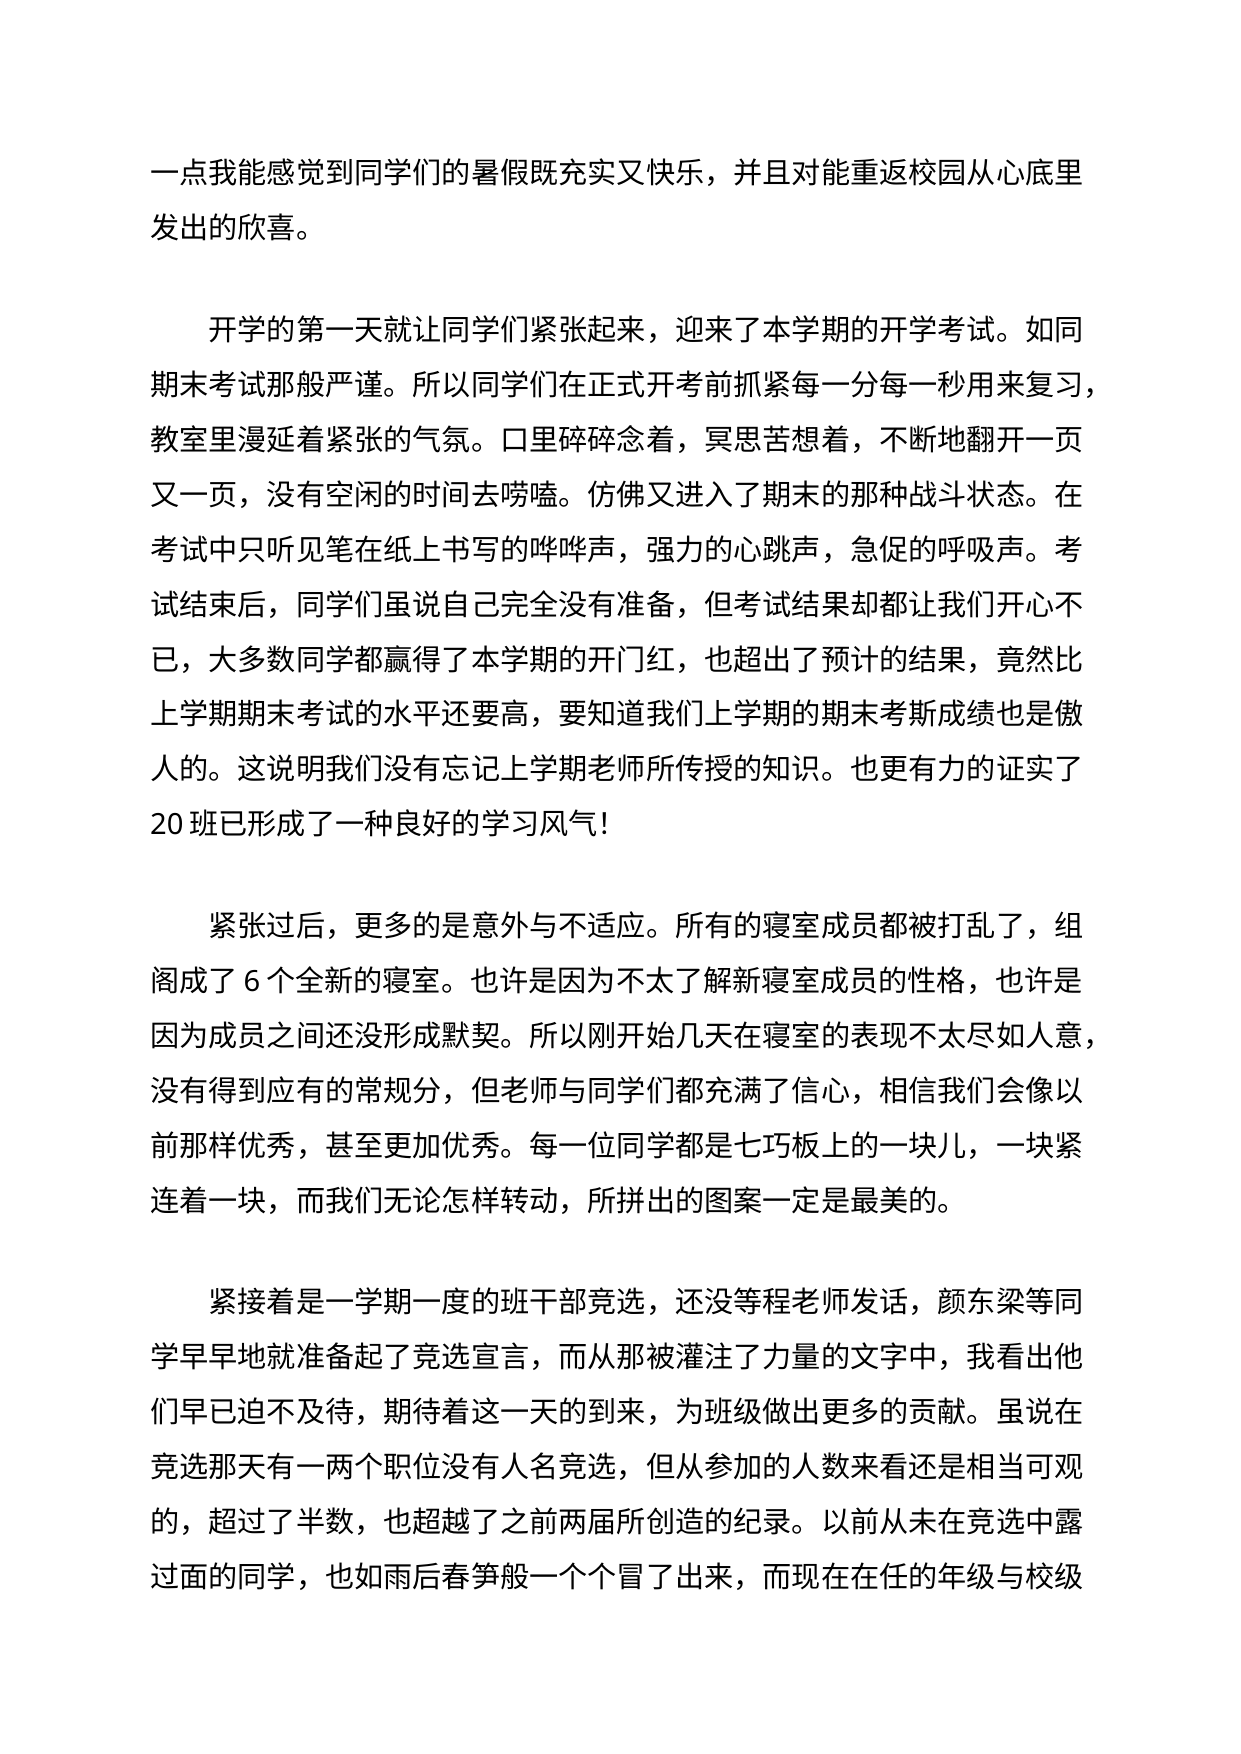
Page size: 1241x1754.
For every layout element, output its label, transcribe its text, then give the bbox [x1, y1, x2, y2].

text 紧张过后，更多的是意外与不适应。所有的寝室成员都被打乱了，组阁成了6个全新的寝室。也许是因为不太了解新寝室成员的性格，也许是因为成员之间还没形成默契。所以刚开始几天在寝室的表现不太尽如人意，没有得到应有的常规分，但老师与同学们都充满了信心，相信我们会像以前那样优秀，甚至更加优秀。每一位同学都是七巧板上的一块儿，一块紧连着一块，而我们无论怎样转动，所拼出的图案一定是最美的。 [150, 903, 1090, 1219]
text 开学的第一天就让同学们紧张起来，迎来了本学期的开学考试。如同期末考试那般严谨。所以同学们在正式开考前抓紧每一分每一秒用来复习，教室里漫延着紧张的气氛。口里碎碎念着，冥思苦想着，不断地翻开一页又一页，没有空闲的时间去唠嗑。仿佛又进入了期末的那种战斗状态。在考试中只听见笔在纸上书写的哗哗声，强力的心跳声，急促的呼吸声。考试结束后，同学们虽说自己完全没有准备，但考试结果却都让我们开心不已，大多数同学都赢得了本学期的开门红，也超出了预计的结果，竟然比上学期期末考试的水平还要高，要知道我们上学期的期末考斯成绩也是傲人的。这说明我们没有忘记上学期老师所传授的知识。也更有力的证实了20班已形成了一种良好的学习风气！ [150, 307, 1090, 843]
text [150, 1279, 1090, 1596]
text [150, 150, 1090, 247]
